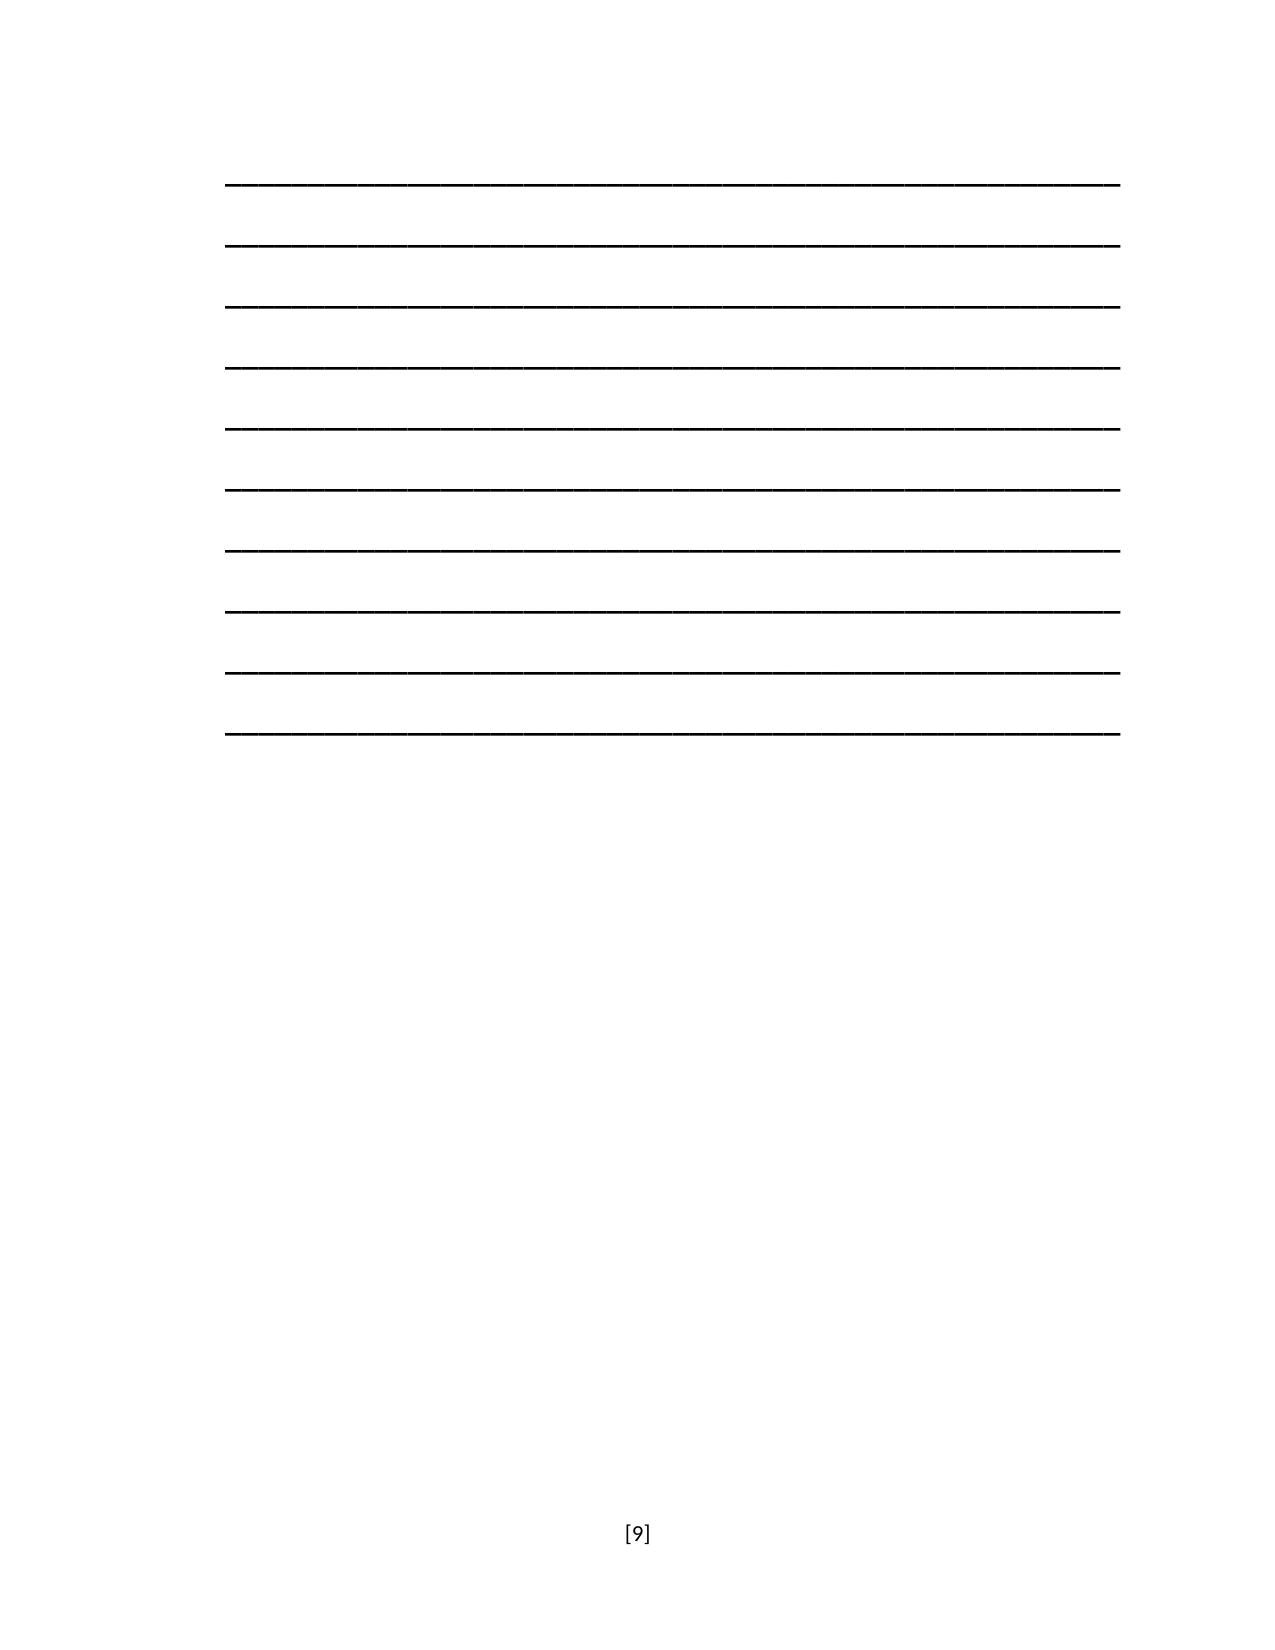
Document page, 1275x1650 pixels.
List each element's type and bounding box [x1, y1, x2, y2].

list [225, 150, 1125, 740]
